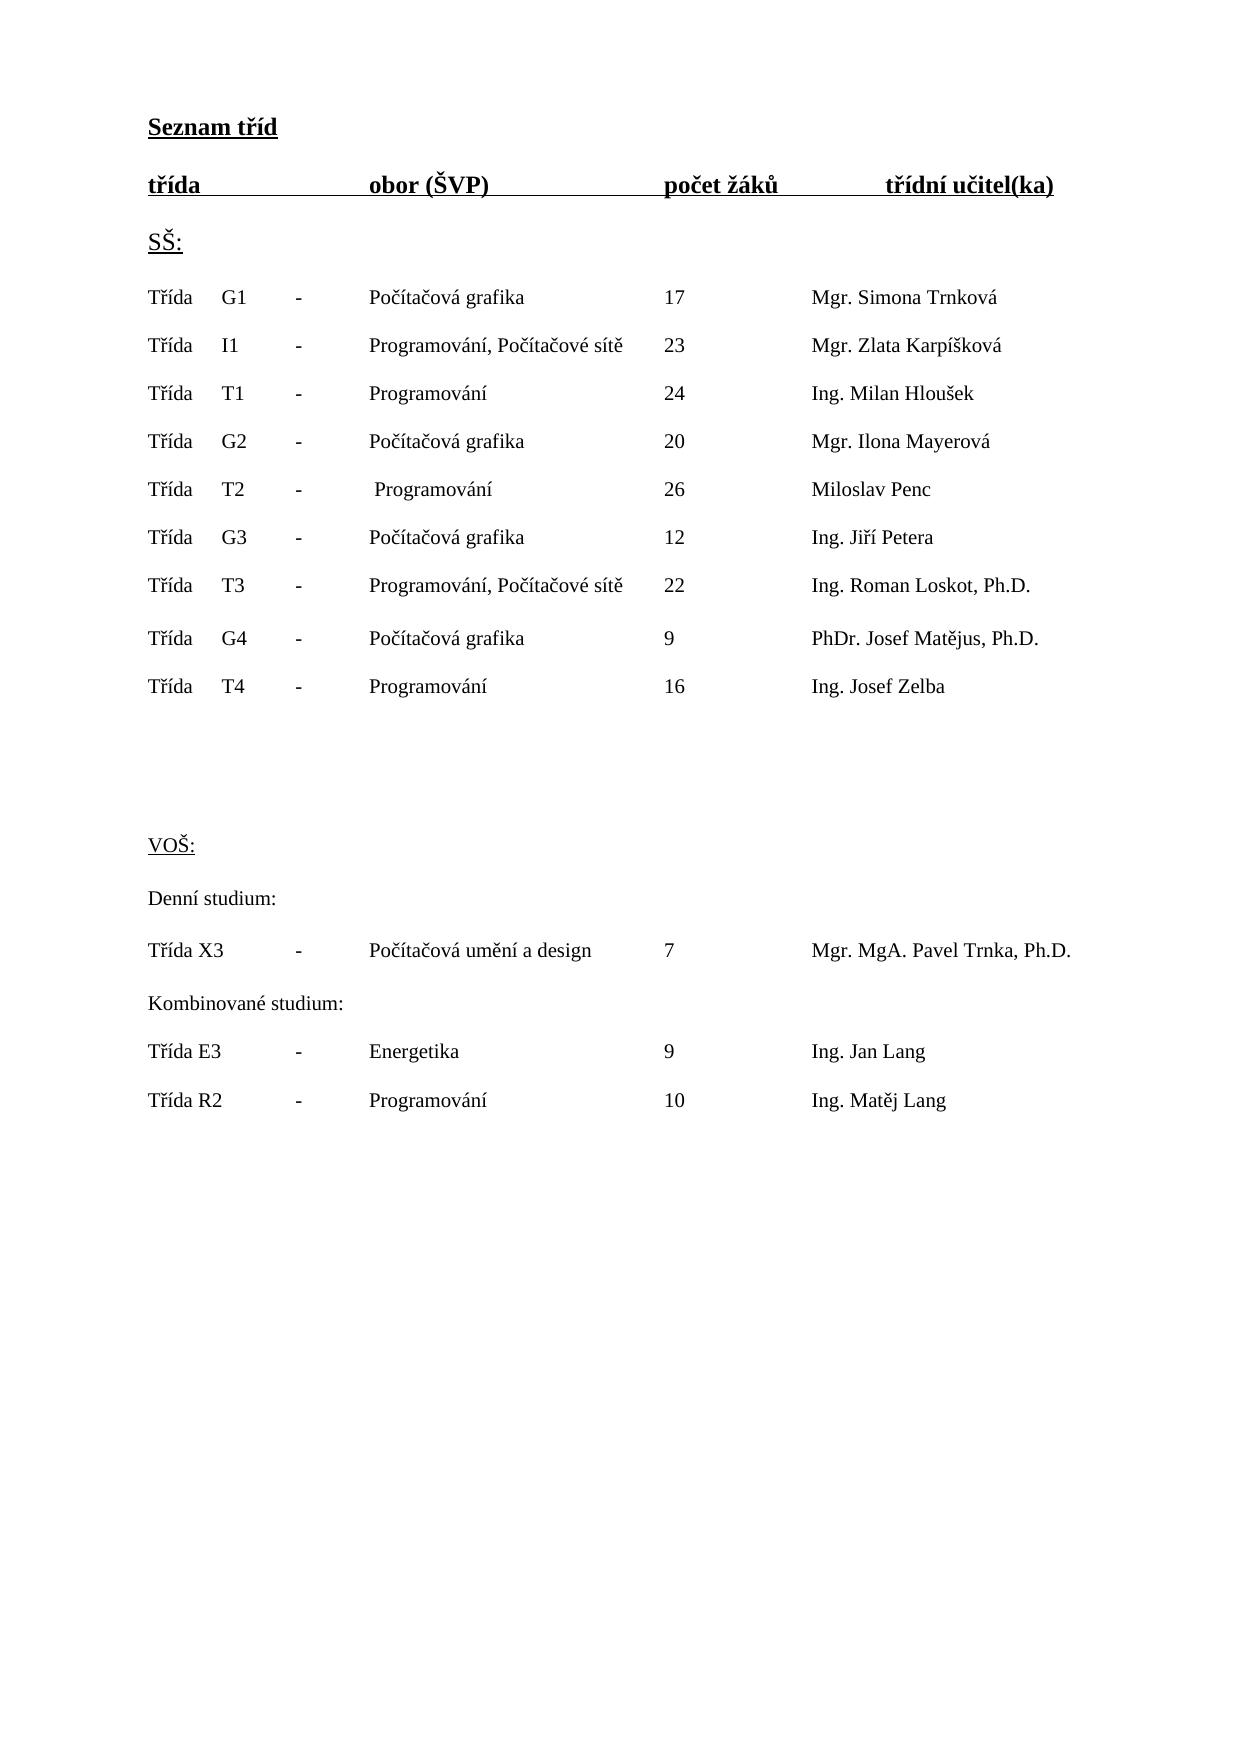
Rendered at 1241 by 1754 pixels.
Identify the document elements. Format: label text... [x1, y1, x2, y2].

text Třída T4 - Programování 16 Ing. Josef Zelba [148, 674, 1122, 698]
text Denní studium: [148, 886, 1122, 910]
text Třída E3 - Energetika 9 Ing. Jan Lang [148, 1039, 1122, 1063]
text Třída T2 - Programování 26 Miloslav Penc [148, 477, 1122, 501]
text Seznam tříd [148, 112, 1122, 141]
text Třída G1 - Počítačová grafika 17 Mgr. Simona Trnková [148, 285, 1122, 309]
text Třída G4 - Počítačová grafika 9 PhDr. Josef Matějus, Ph.D. [148, 626, 1122, 650]
text Třída G2 - Počítačová grafika 20 Mgr. Ilona Mayerová [148, 429, 1122, 453]
text Třída I1 - Programování, Počítačové sítě 23 Mgr. Zlata Karpíšková [148, 333, 1122, 357]
text VOŠ: [148, 833, 1122, 857]
text Třída R2 - Programování 10 Ing. Matěj Lang [148, 1087, 1122, 1112]
text Třída T1 - Programování 24 Ing. Milan Hloušek [148, 381, 1122, 405]
text Kombinované studium: [148, 991, 1122, 1015]
text SŠ: [148, 227, 1122, 256]
text třída obor (ŠVP) počet žáků třídní učitel(ka) [148, 170, 1122, 198]
text Třída X3 - Počítačová umění a design 7 Mgr. MgA. Pavel Trnka, Ph.D. [148, 938, 1122, 962]
text Třída T3 - Programování, Počítačové sítě 22 Ing. Roman Loskot, Ph.D. [148, 573, 1122, 597]
text Třída G3 - Počítačová grafika 12 Ing. Jiří Petera [148, 525, 1122, 549]
